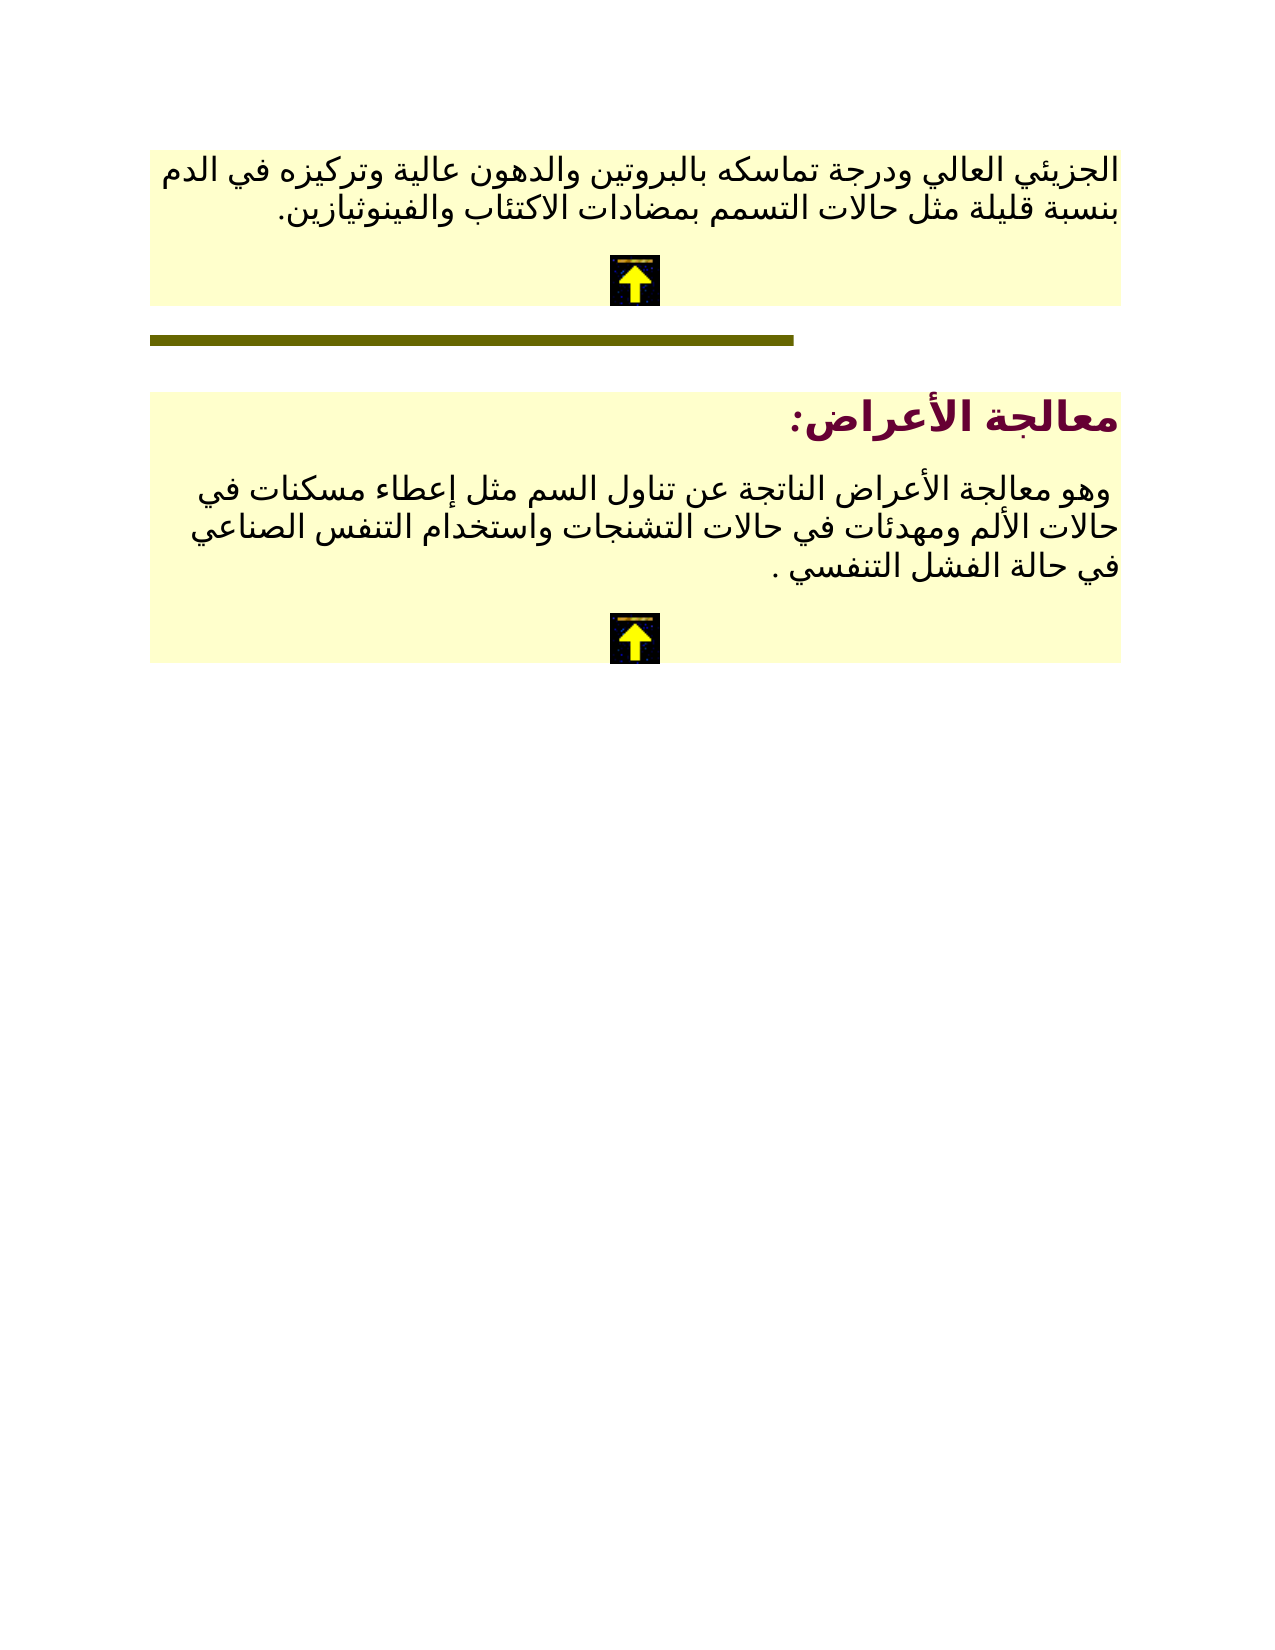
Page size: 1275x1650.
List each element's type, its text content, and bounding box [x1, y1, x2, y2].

picture [610, 613, 660, 664]
text وهو معالجة الأعراض الناتجة عن تناول السم مثل إعطاء مسكنات في حالات الألم ومهدئات في حالات التشنجات واستخدام التنفس الصناعي في حالة الفشل التنفسي . [150, 469, 1121, 584]
text معالجة الأعراض: [150, 392, 1121, 440]
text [150, 150, 1121, 227]
picture [610, 255, 660, 306]
